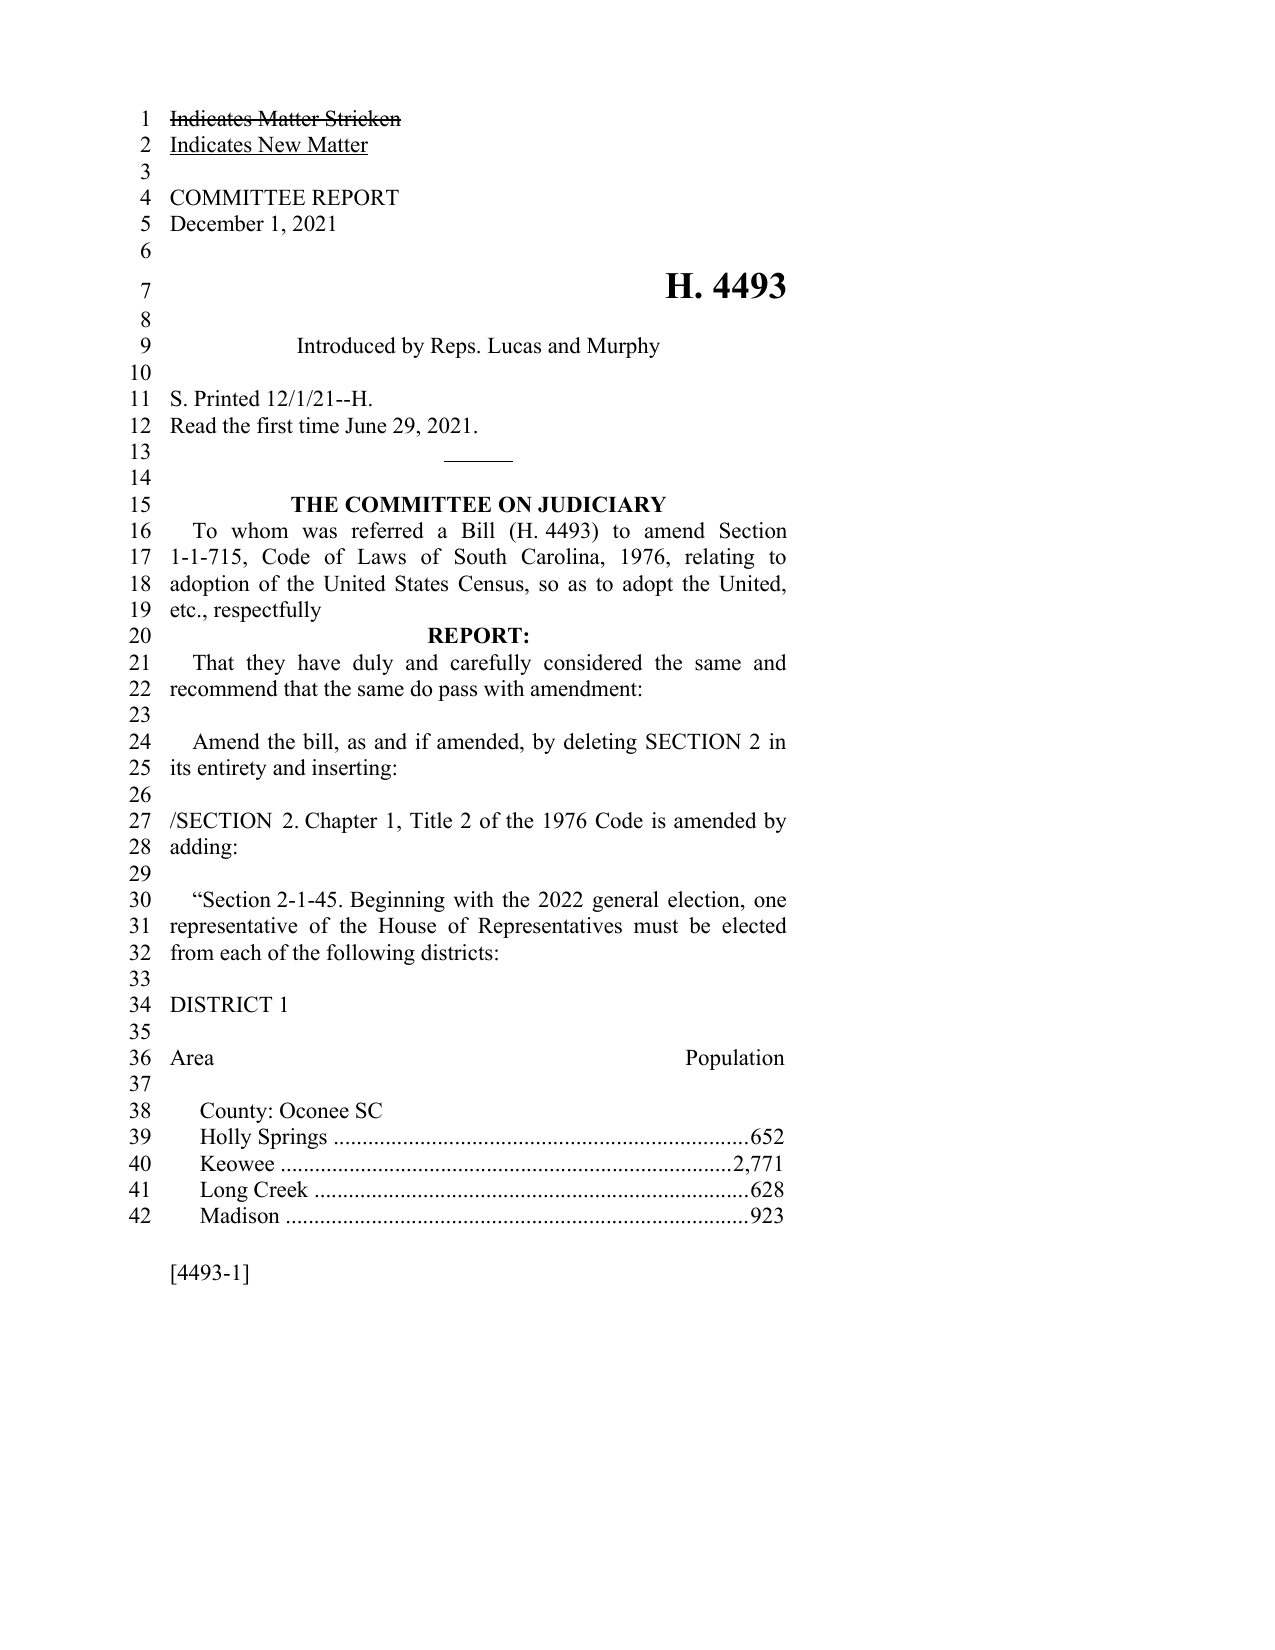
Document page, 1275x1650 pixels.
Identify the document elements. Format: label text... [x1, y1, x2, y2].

text THE COMMITTEE ON JUDICIARY [169, 491, 787, 517]
text That they have duly and carefully considered the same and recommend that the same do pass with amendment: [169, 649, 787, 702]
text December 1, 2021 [169, 210, 787, 237]
text Long Creek 628 [199, 1176, 787, 1202]
text Indicates New Matter [169, 131, 787, 158]
text Amend the bill, as and if amended, by deleting SECTION 2 in its entirety and inserting: [169, 728, 787, 781]
text S. Printed 12/1/21--H. [169, 385, 787, 412]
text Holly Springs 652 [199, 1123, 787, 1149]
text Area Population [169, 1044, 787, 1071]
text Keowee 2,771 [199, 1149, 787, 1176]
text COMMITTEE REPORT [169, 184, 787, 210]
text DISTRICT 1 [169, 991, 787, 1018]
text To whom was referred a Bill (H. 4493) to amend Section 1-1-715, Code of Laws of South Carolina, 1976, relating to adoption of the United States Census, so as to adopt the United, etc., respectfully [169, 517, 787, 622]
text County: Oconee SC [199, 1097, 787, 1123]
text H. 4493 [169, 263, 787, 306]
text Introduced by Reps. Lucas and Murphy [169, 333, 787, 359]
text Read the first time June 29, 2021. [169, 412, 787, 438]
text Madison 923 [199, 1202, 787, 1229]
text Indicates Matter Stricken [169, 105, 787, 131]
text REPORT: [169, 622, 787, 649]
text /SECTION 2. Chapter 1, Title 2 of the 1976 Code is amended by adding: [169, 807, 787, 860]
text “Section 2-1-45. Beginning with the 2022 general election, one representative of the House of Representatives must be elected from each of the following districts: [169, 886, 787, 965]
